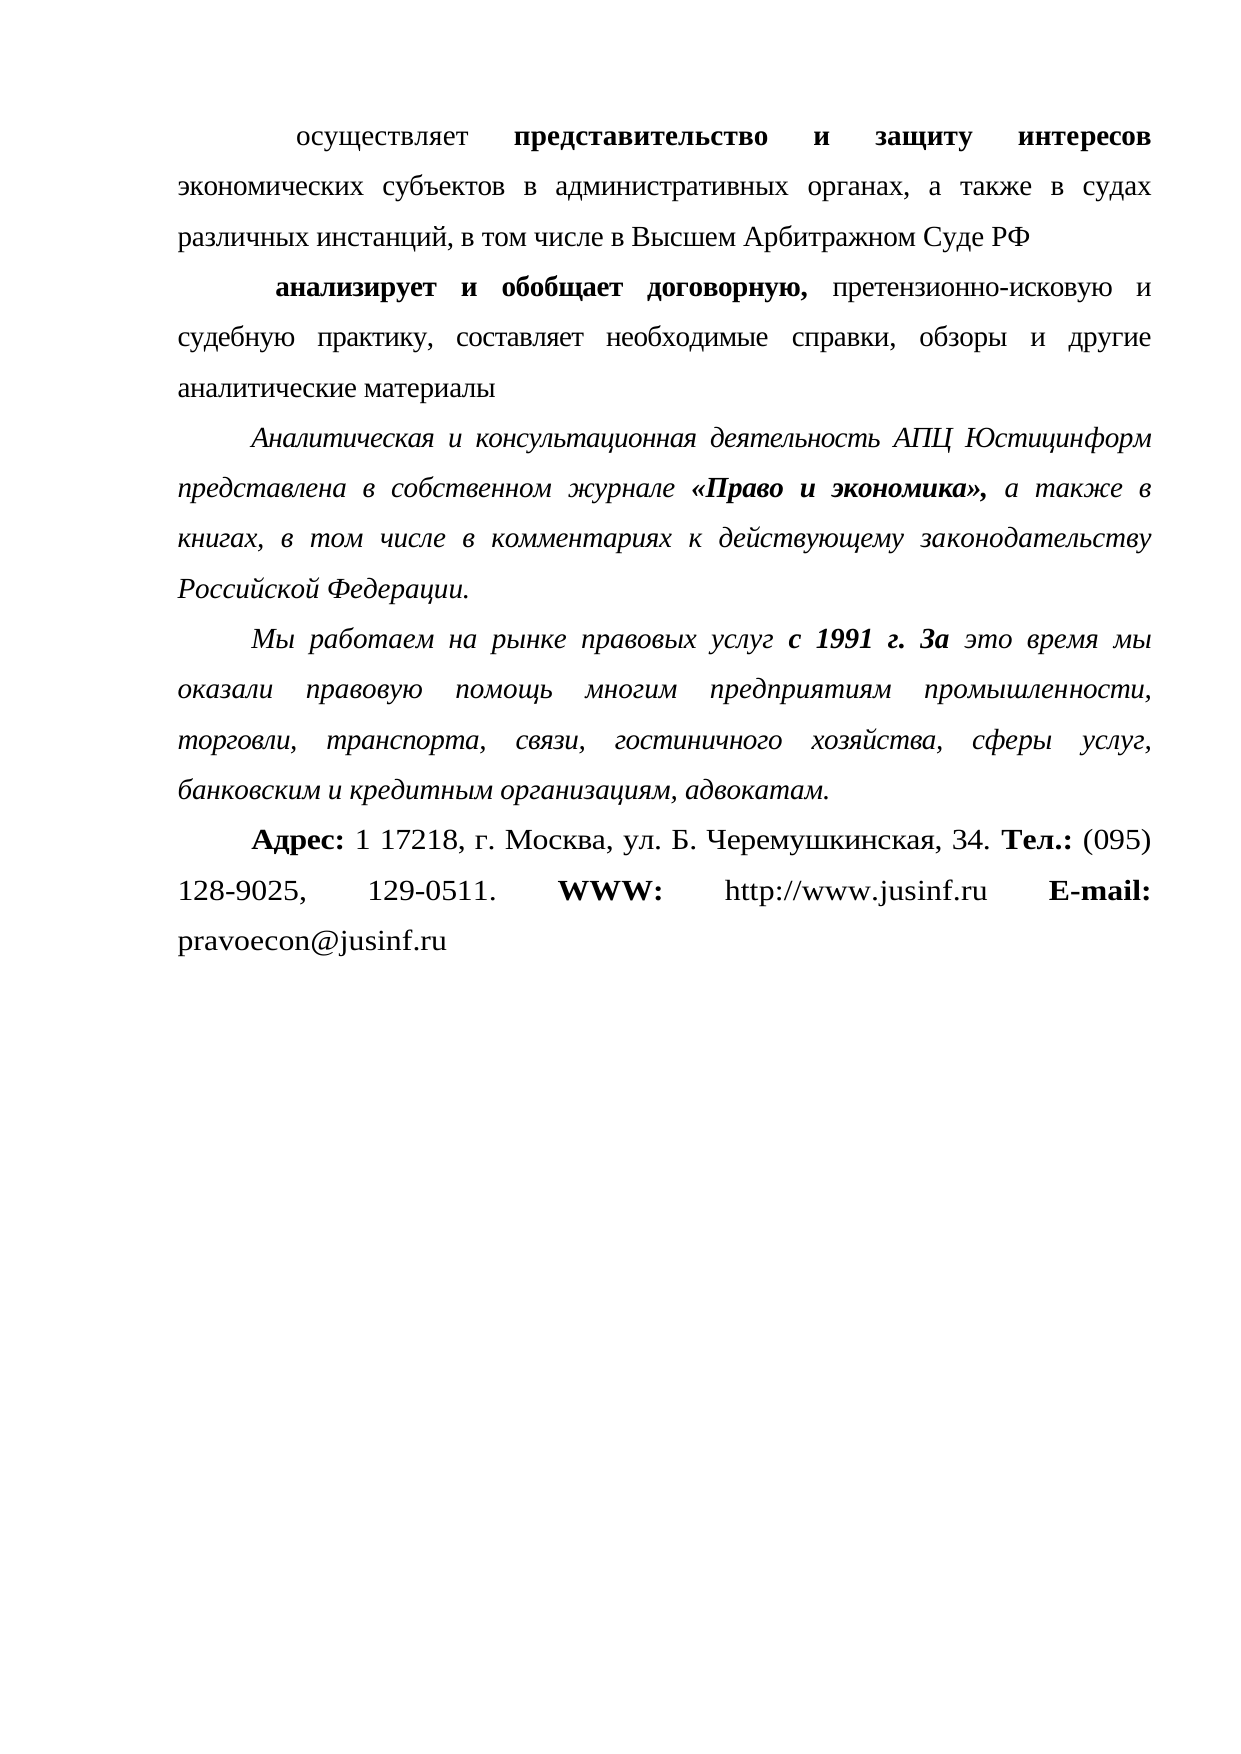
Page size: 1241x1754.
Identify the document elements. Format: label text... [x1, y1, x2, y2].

text анализирует и обобщает договорную, претензионно-исковую и судебную практику, составляет необходимые справки, обзоры и другие аналитические материалы [177, 269, 1152, 403]
text Мы работаем на рынке правовых услуг с 1991 г. За это время мы оказали правовую помощь многим предприятиям промышленности, торговли, транспорта, связи, гостиничного хозяйства, сферы услуг, банковским и кредитным организациям, адвокатам. [177, 621, 1152, 806]
text Адрес: 1 17218, г. Москва, ул. Б. Черемушкинская, 34. Тел.: (095) 128-9025, 129-0511. WWW: http://www.jusinf.ru E-mail: pravoecon@jusinf.ru [177, 822, 1152, 957]
text осуществляет представительство и защиту интересов экономических субъектов в административных органах, а также в судах различных инстанций, в том числе в Высшем Арбитражном Суде РФ [177, 118, 1152, 252]
text Аналитическая и консультационная деятельность АПЦ Юстицинформ представлена в собственном журнале «Право и экономика», а также в книгах, в том числе в комментариях к действующему законодательству Российской Федерации. [177, 420, 1152, 604]
